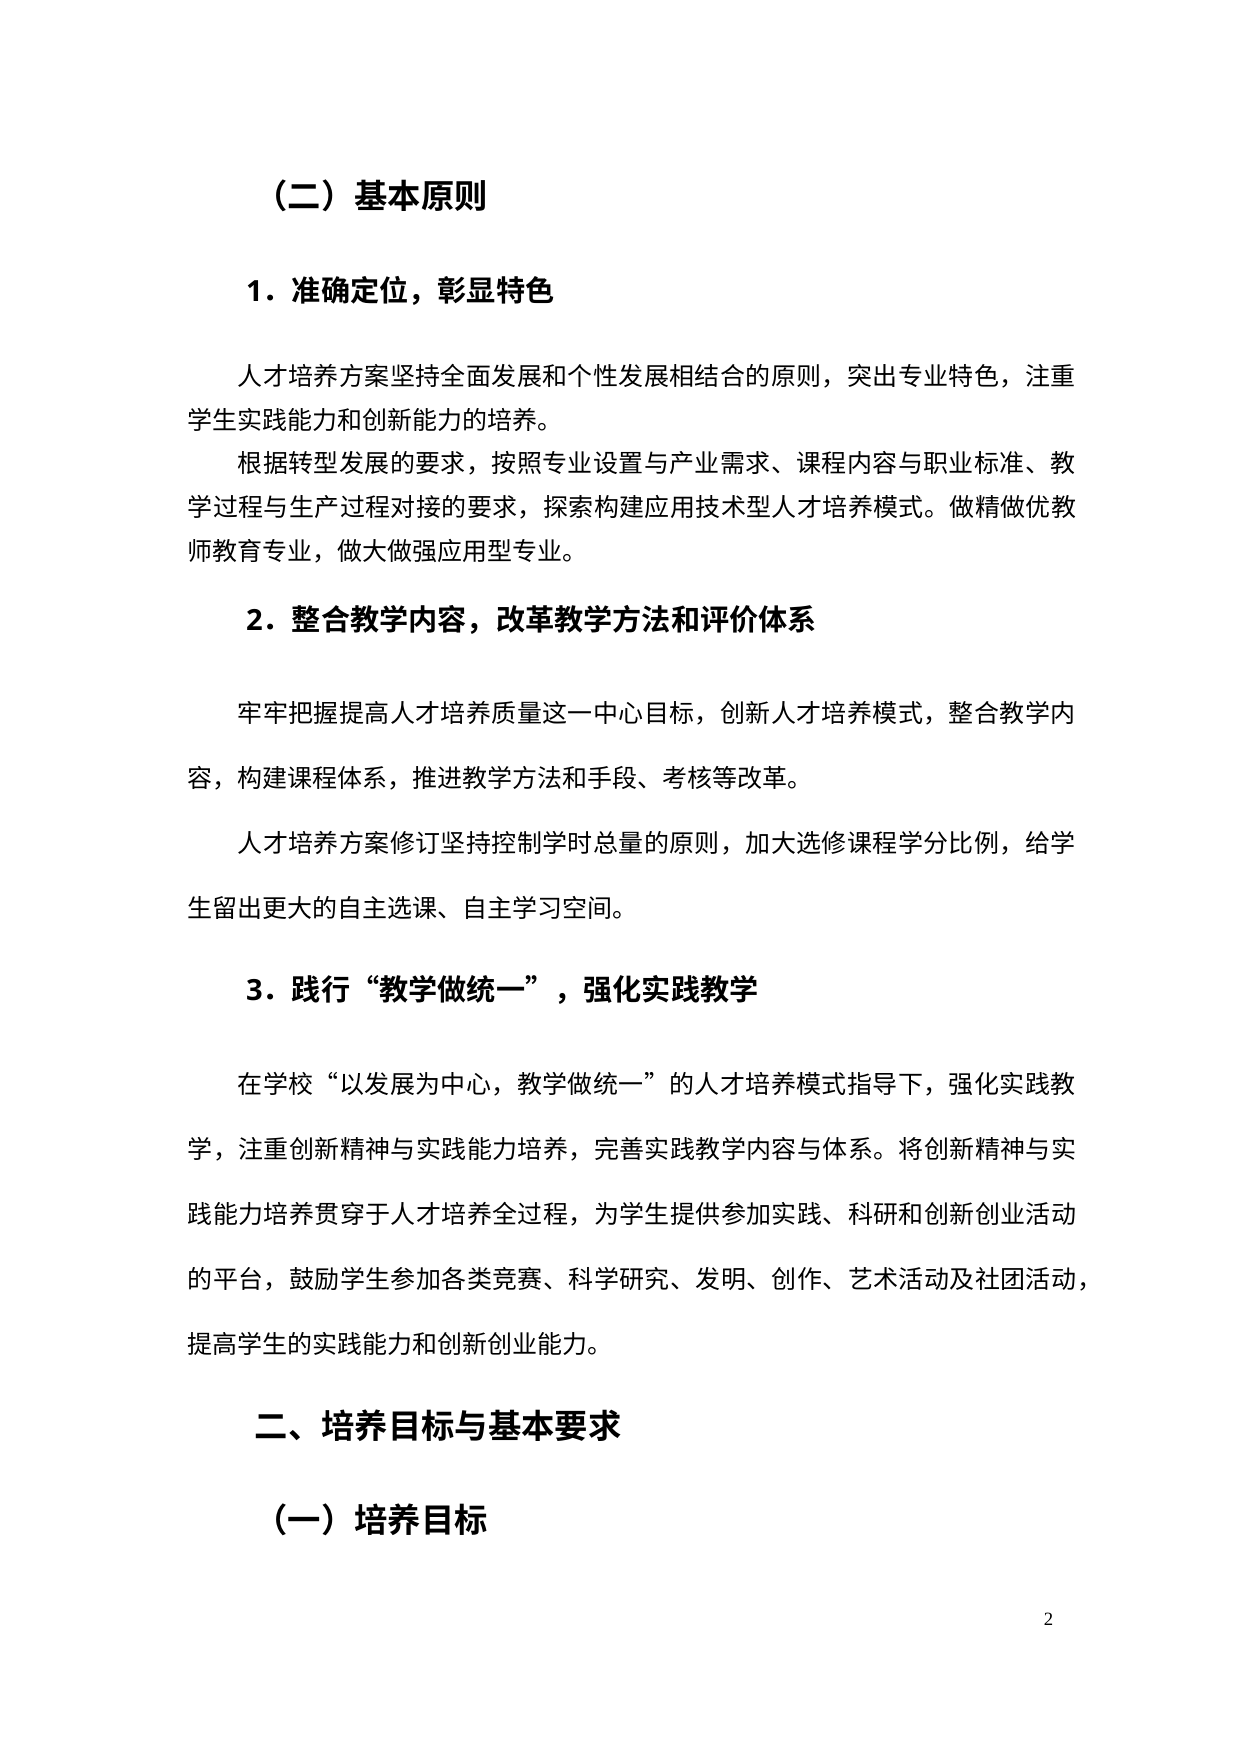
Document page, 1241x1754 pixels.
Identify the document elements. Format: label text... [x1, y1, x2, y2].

text 根据转型发展的要求，按照专业设置与产业需求、课程内容与职业标准、教学过程与生产过程对接的要求，探索构建应用技术型人才培养模式。做精做优教师教育专业，做大做强应用型专业。 [187, 438, 1077, 569]
text 二、培养目标与基本要求 [187, 1391, 1053, 1456]
text 3．践行“教学做统一”，强化实践教学 [187, 956, 1053, 1021]
text 人才培养方案修订坚持控制学时总量的原则，加大选修课程学分比例，给学生留出更大的自主选课、自主学习空间。 [187, 809, 1077, 939]
text 2．整合教学内容，改革教学方法和评价体系 [187, 585, 1053, 650]
text （一）培养目标 [187, 1485, 1053, 1550]
text 1．准确定位，彰显特色 [187, 256, 1053, 321]
text （二）基本原则 [187, 162, 1053, 227]
text 在学校“以发展为中心，教学做统一”的人才培养模式指导下，强化实践教学，注重创新精神与实践能力培养，完善实践教学内容与体系。将创新精神与实践能力培养贯穿于人才培养全过程，为学生提供参加实践、科研和创新创业活动的平台，鼓励学生参加各类竞赛、科学研究、发明、创作、艺术活动及社团活动，提高学生的实践能力和创新创业能力。 [187, 1050, 1077, 1375]
text 牢牢把握提高人才培养质量这一中心目标，创新人才培养模式，整合教学内容，构建课程体系，推进教学方法和手段、考核等改革。 [187, 679, 1077, 809]
text 人才培养方案坚持全面发展和个性发展相结合的原则，突出专业特色，注重学生实践能力和创新能力的培养。 [187, 350, 1077, 438]
